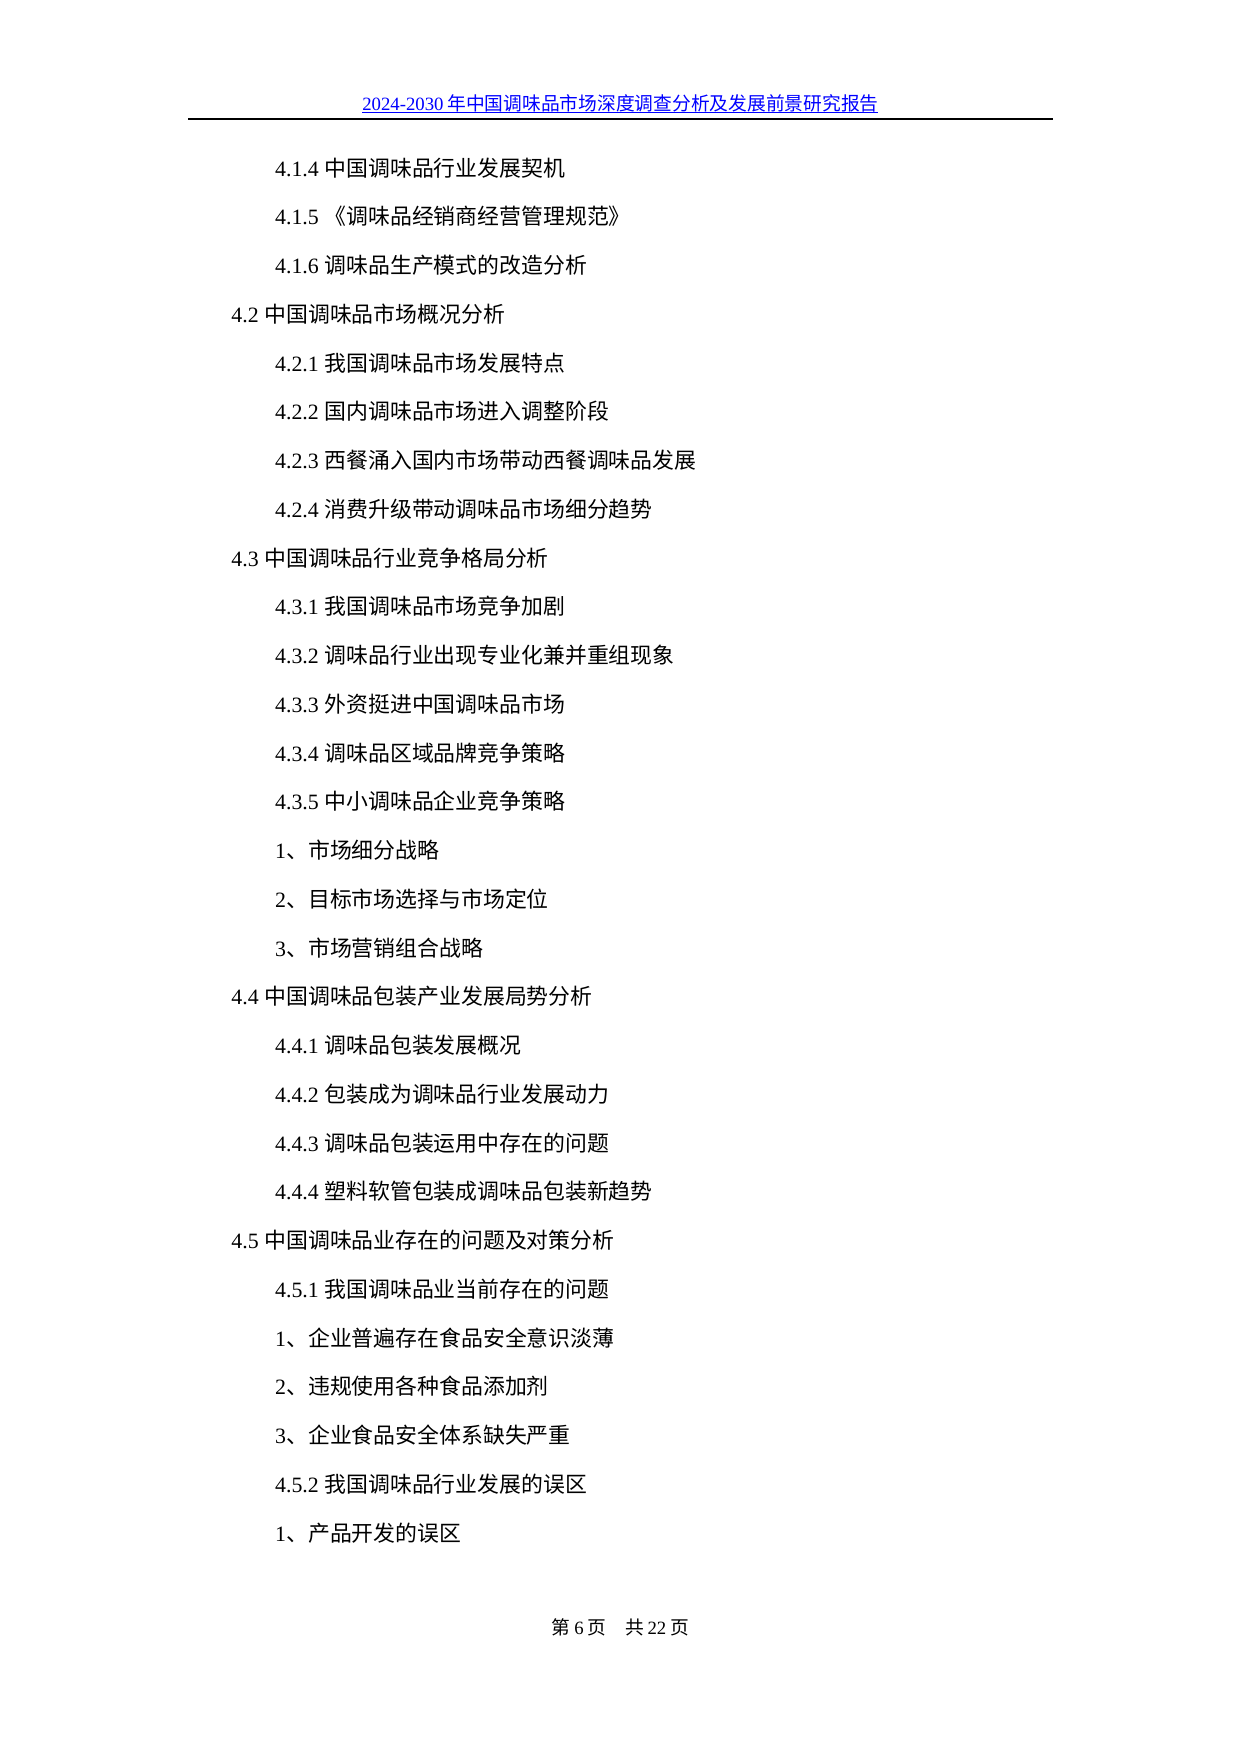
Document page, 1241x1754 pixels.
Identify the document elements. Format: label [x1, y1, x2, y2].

text [187, 150, 1053, 1548]
